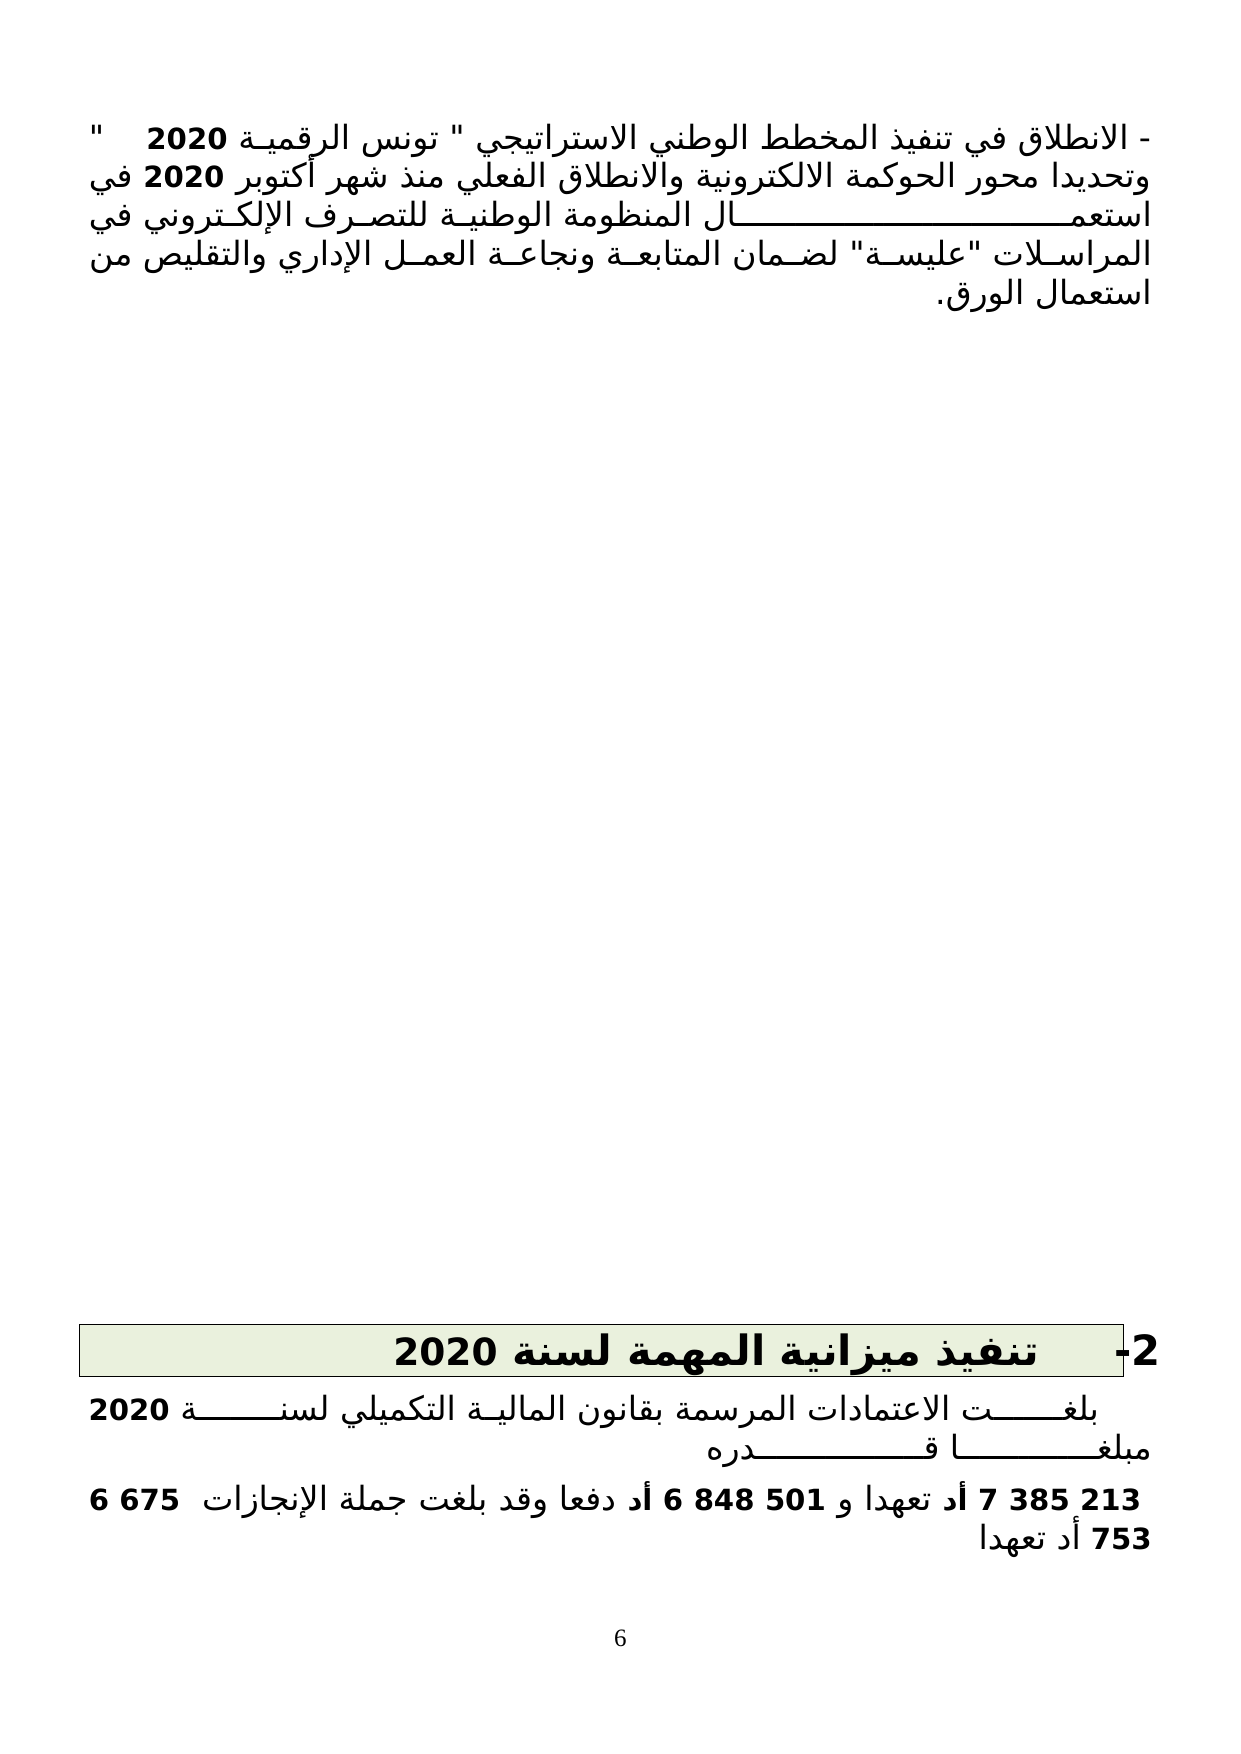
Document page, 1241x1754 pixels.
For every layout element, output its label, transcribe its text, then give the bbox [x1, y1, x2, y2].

list تنفيذ ميزانية المهمة لسنة 2020 [80, 1325, 1123, 1376]
text - الانطلاق في تنفيذ المخطط الوطني الاستراتيجي " تونس الرقمية 2020 " وتحديدا محور الحوكمة الالكترونية والانطلاق الفعلي منذ شهر أكتوبر 2020 في استعمــــــــــــــــــــــــــــــــــال المنظومة الوطنية للتصرف الإلكتروني في المراسلات "عليسة" لضمان المتابعة ونجاعة العمل الإداري والتقليص من استعمال الورق. [89, 118, 1152, 312]
text بلغـــــــت الاعتمادات المرسمة بقانون المالية التكميلي لسنـــــــة 2020 مبلغــــــــــــــا قـــــــــــــــــدره [89, 1389, 1152, 1467]
text 385 213 7 أد تعهدا و 848 501 6 أد دفعا وقد بلغت جملة الإنجازات 6 675 753 أد تعهدا [89, 1479, 1152, 1557]
